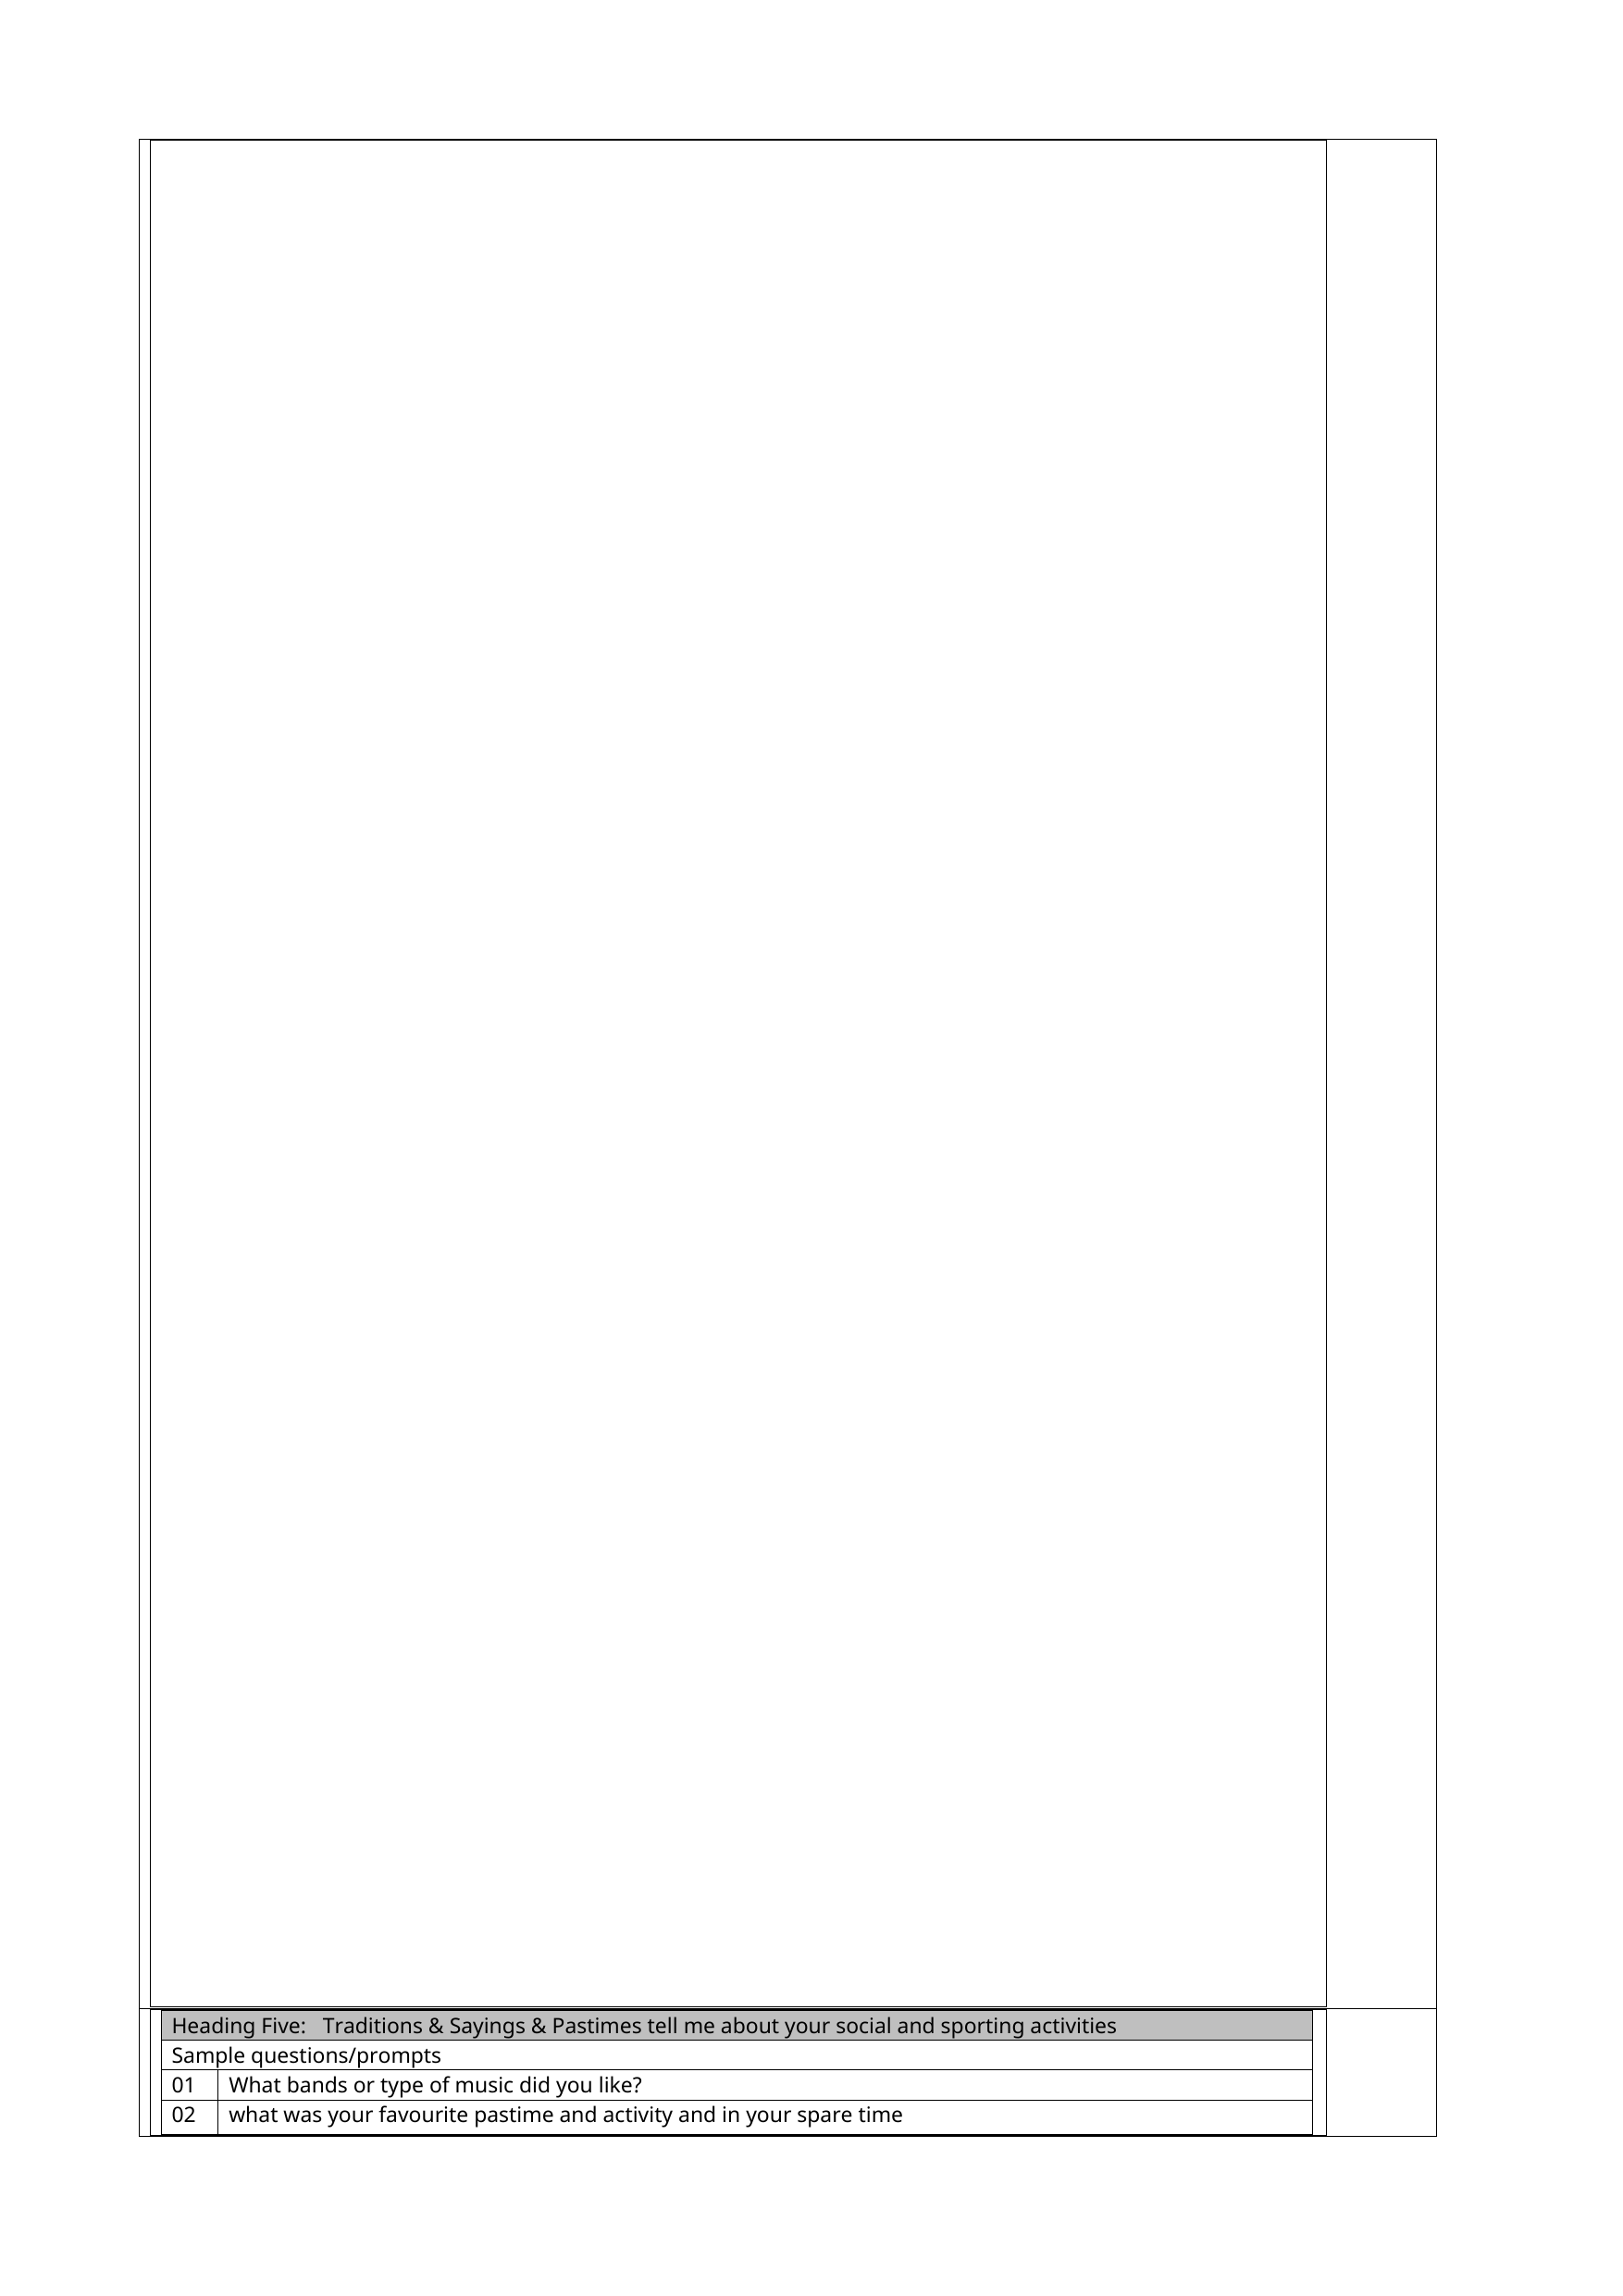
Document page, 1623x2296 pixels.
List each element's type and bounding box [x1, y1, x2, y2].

table_cell [1327, 140, 1436, 2007]
table_cell [151, 2010, 161, 2135]
table_cell [218, 2101, 1312, 2134]
table_cell [140, 140, 150, 2007]
table_cell [162, 2041, 1312, 2069]
table_cell [140, 2009, 150, 2136]
table_cell [162, 2101, 217, 2134]
table_cell [151, 141, 1326, 2006]
table_cell [1313, 2010, 1326, 2135]
table_cell [218, 2070, 1312, 2100]
table_cell [1327, 2009, 1436, 2136]
table_cell [162, 2070, 217, 2100]
